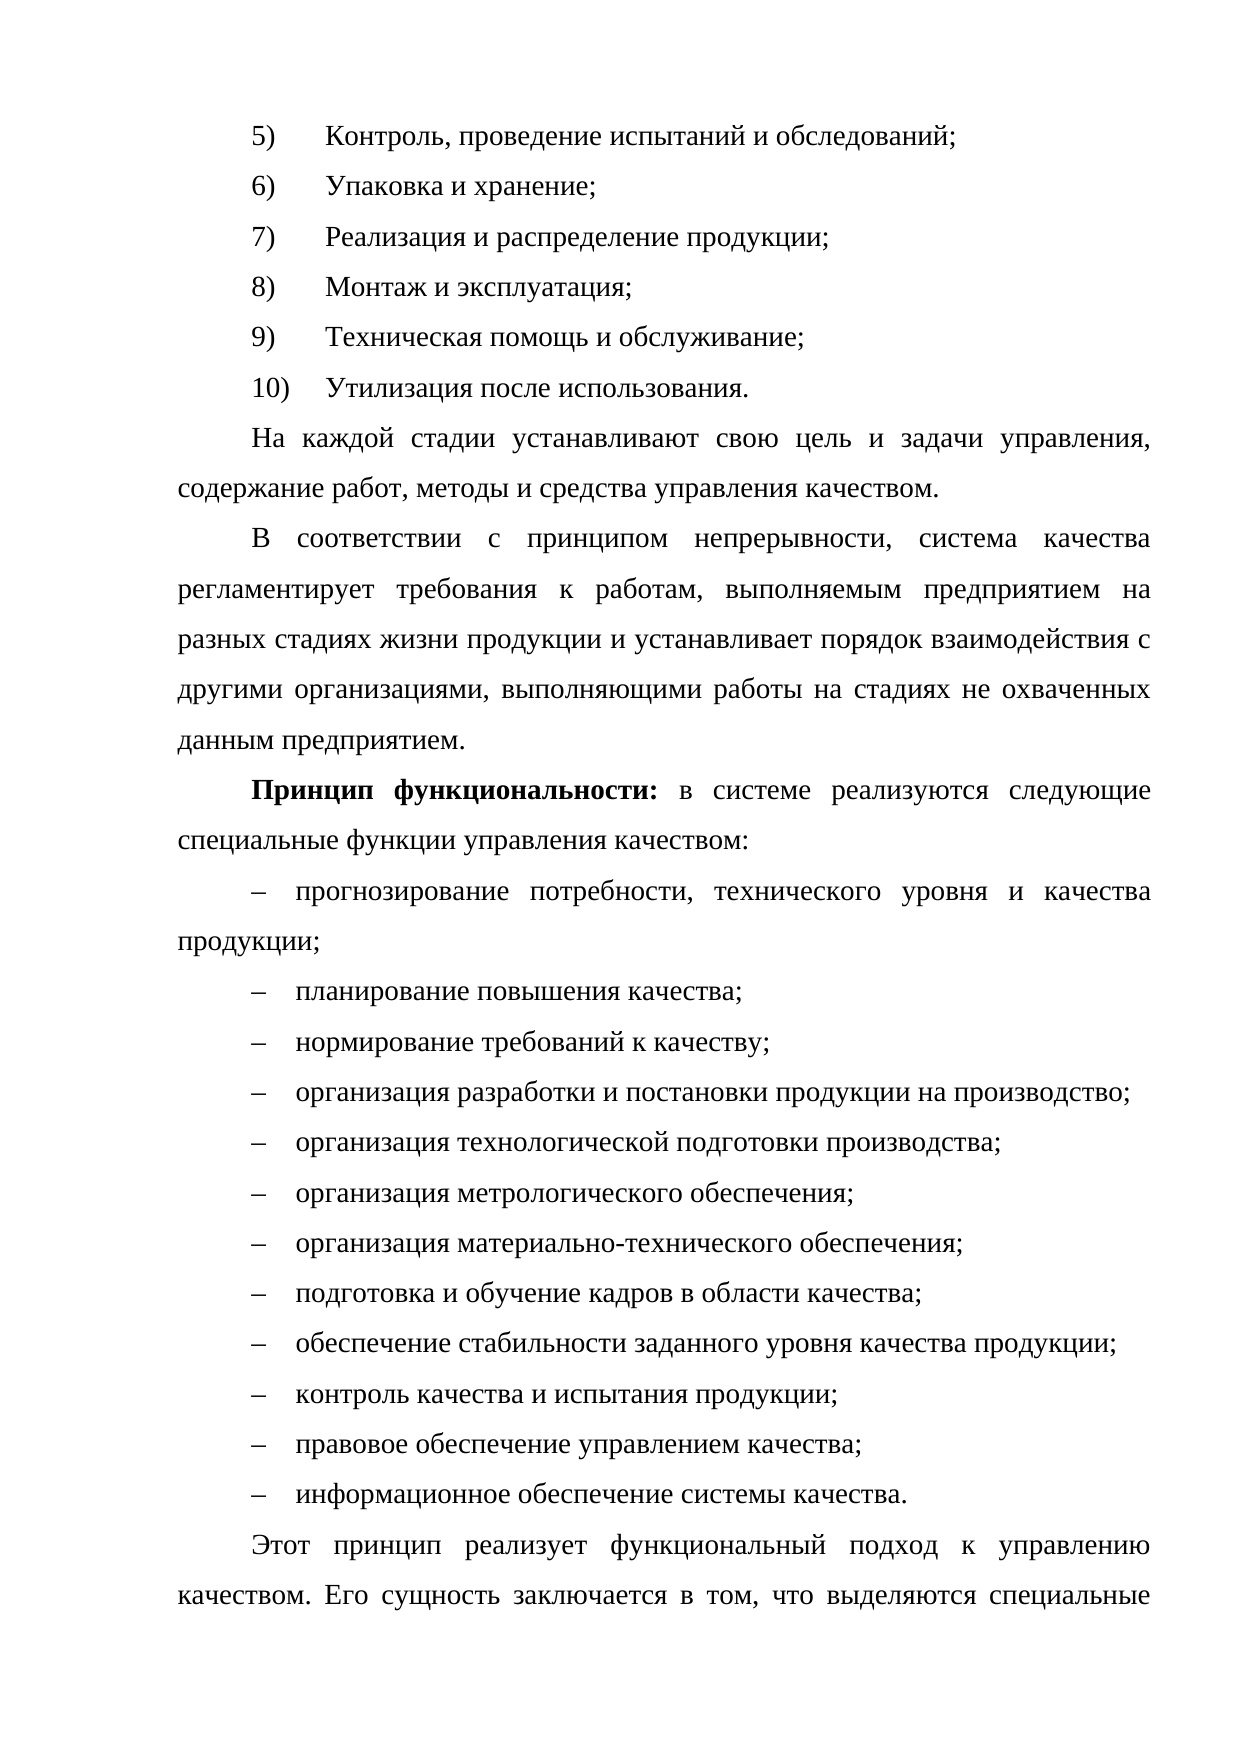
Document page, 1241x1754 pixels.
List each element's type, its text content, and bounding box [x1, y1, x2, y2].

list прогнозирование потребности, технического уровня и качества продукции; [177, 873, 1152, 957]
list контроль качества и испытания продукции; [177, 1376, 1152, 1409]
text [177, 1527, 1152, 1611]
list Реализация и распределение продукции; [177, 219, 1152, 252]
list организация материально-технического обеспечения; [177, 1225, 1152, 1258]
list Монтаж и эксплуатация; [177, 269, 1152, 303]
list организация метрологического обеспечения; [177, 1175, 1152, 1208]
list Упаковка и хранение; [177, 168, 1152, 202]
list организация разработки и постановки продукции на производство; [177, 1074, 1152, 1108]
list нормирование требований к качеству; [177, 1024, 1152, 1057]
list планирование повышения качества; [177, 973, 1152, 1007]
list правовое обеспечение управлением качества; [177, 1426, 1152, 1460]
text Принцип функциональности: в системе реализуются следующие специальные функции управления качеством: [177, 772, 1152, 856]
list подготовка и обучение кадров в области качества; [177, 1275, 1152, 1309]
text В соответствии с принципом непрерывности, система качества регламентирует требования к работам, выполняемым предприятием на разных стадиях жизни продукции и устанавливает порядок взаимодействия с другими организациями, выполняющими работы на стадиях не охваченных данным предприятием. [177, 521, 1152, 755]
list обеспечение стабильности заданного уровня качества продукции; [177, 1326, 1152, 1359]
list информационное обеспечение системы качества. [177, 1477, 1152, 1510]
list Техническая помощь и обслуживание; [177, 319, 1152, 353]
list Контроль, проведение испытаний и обследований; [177, 118, 1152, 152]
list Утилизация после использования. [177, 370, 1152, 403]
list организация технологической подготовки производства; [177, 1124, 1152, 1158]
text На каждой стадии устанавливают свою цель и задачи управления, содержание работ, методы и средства управления качеством. [177, 420, 1152, 504]
